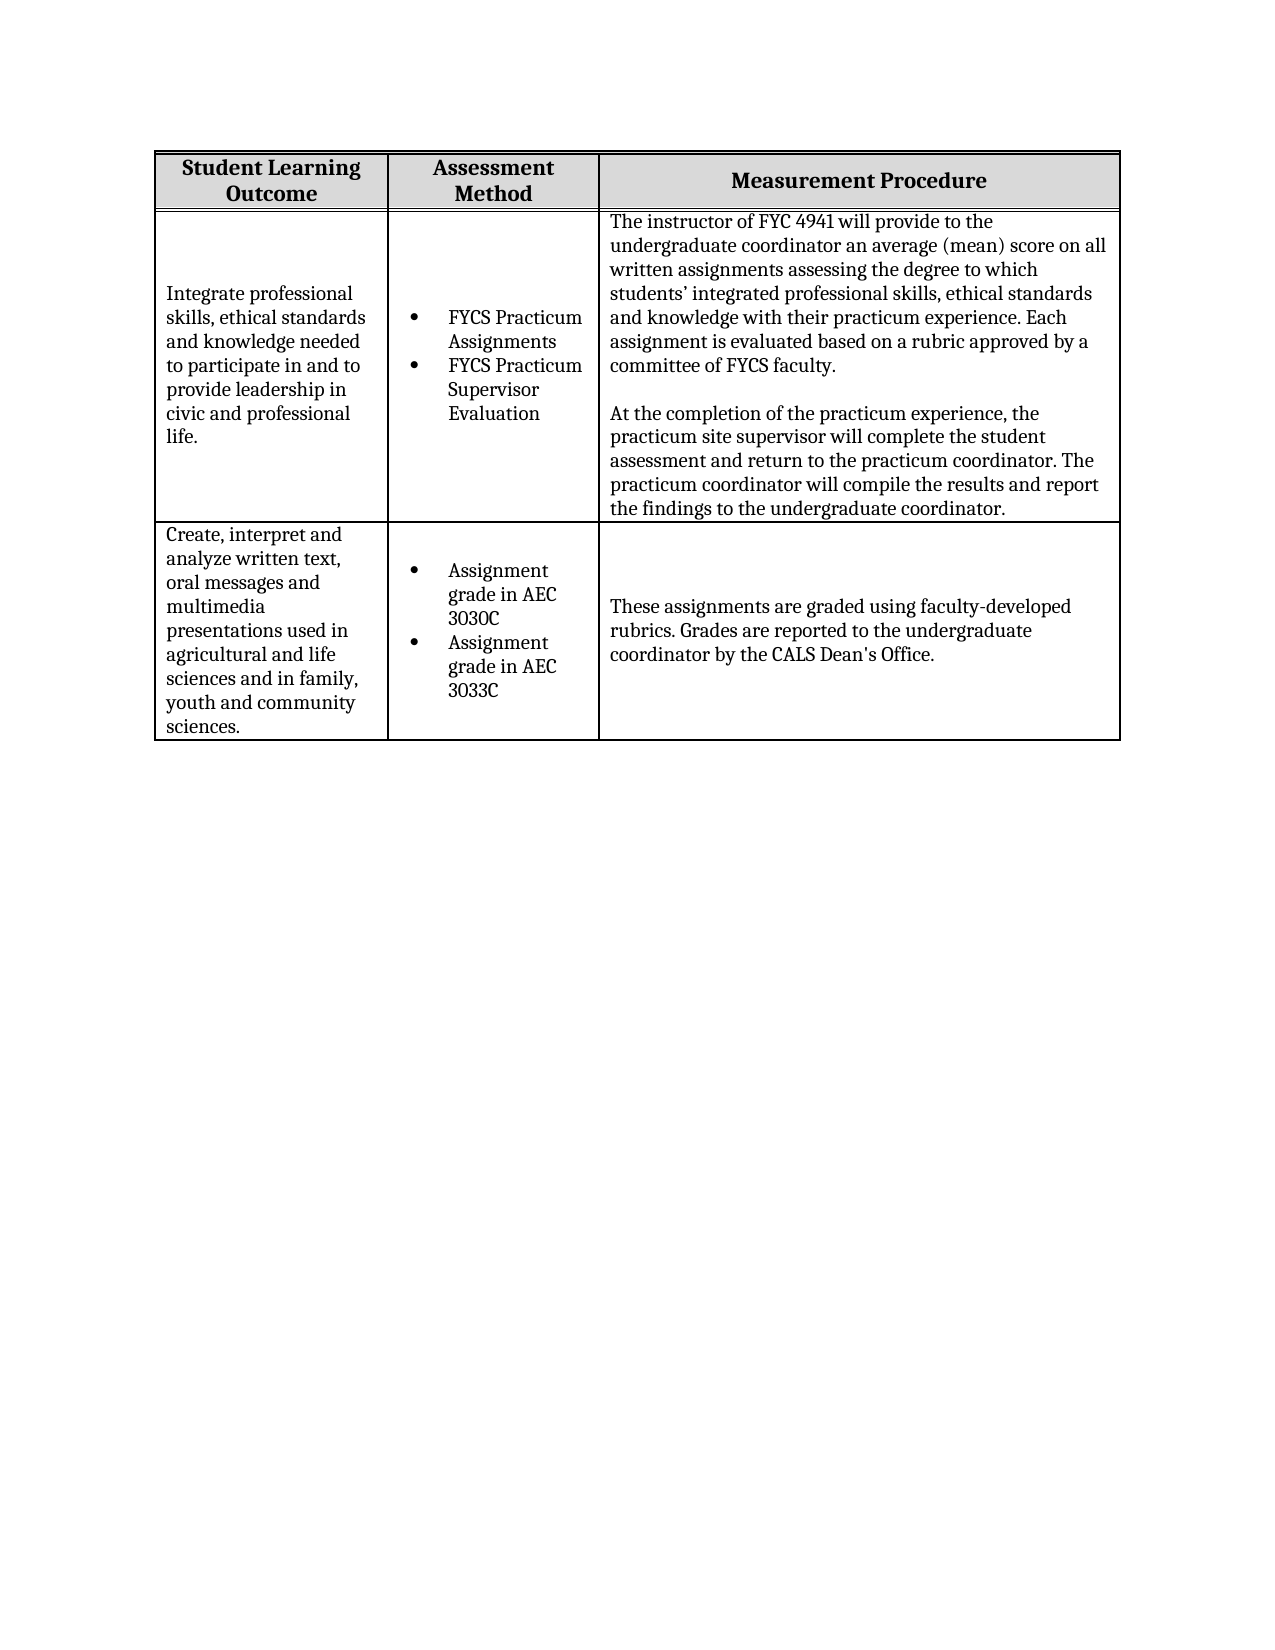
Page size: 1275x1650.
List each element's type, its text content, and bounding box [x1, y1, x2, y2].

table_cell The instructor of FYC 4941 will provide to the undergraduate coordinator an average (mean) score on all written assignments assessing the degree to which students’ integrated professional skills, ethical standards and knowledge with their practicum experience. Each assignment is evaluated based on a rubric approved by a committee of FYCS faculty. At the completion of the practicum experience, the practicum site supervisor will complete the student assessment and return to the practicum coordinator. The practicum coordinator will compile the results and report the findings to the undergraduate coordinator. [600, 212, 1119, 521]
table_cell These assignments are graded using faculty-developed rubrics. Grades are reported to the undergraduate coordinator by the CALS Dean's Office. [600, 523, 1119, 739]
table_cell FYCS Practicum Assignments FYCS Practicum Supervisor Evaluation [389, 212, 598, 521]
table_header Assessment Method [389, 155, 598, 207]
table_header Student Learning Outcome [156, 155, 387, 207]
table_header Measurement Procedure [600, 155, 1119, 207]
table_cell Create, interpret and analyze written text, oral messages and multimedia presentations used in agricultural and life sciences and in family, youth and community sciences. [156, 523, 387, 739]
table_cell Integrate professional skills, ethical standards and knowledge needed to participate in and to provide leadership in civic and professional life. [156, 212, 387, 521]
table_cell Assignment grade in AEC 3030C Assignment grade in AEC 3033C [389, 523, 598, 739]
